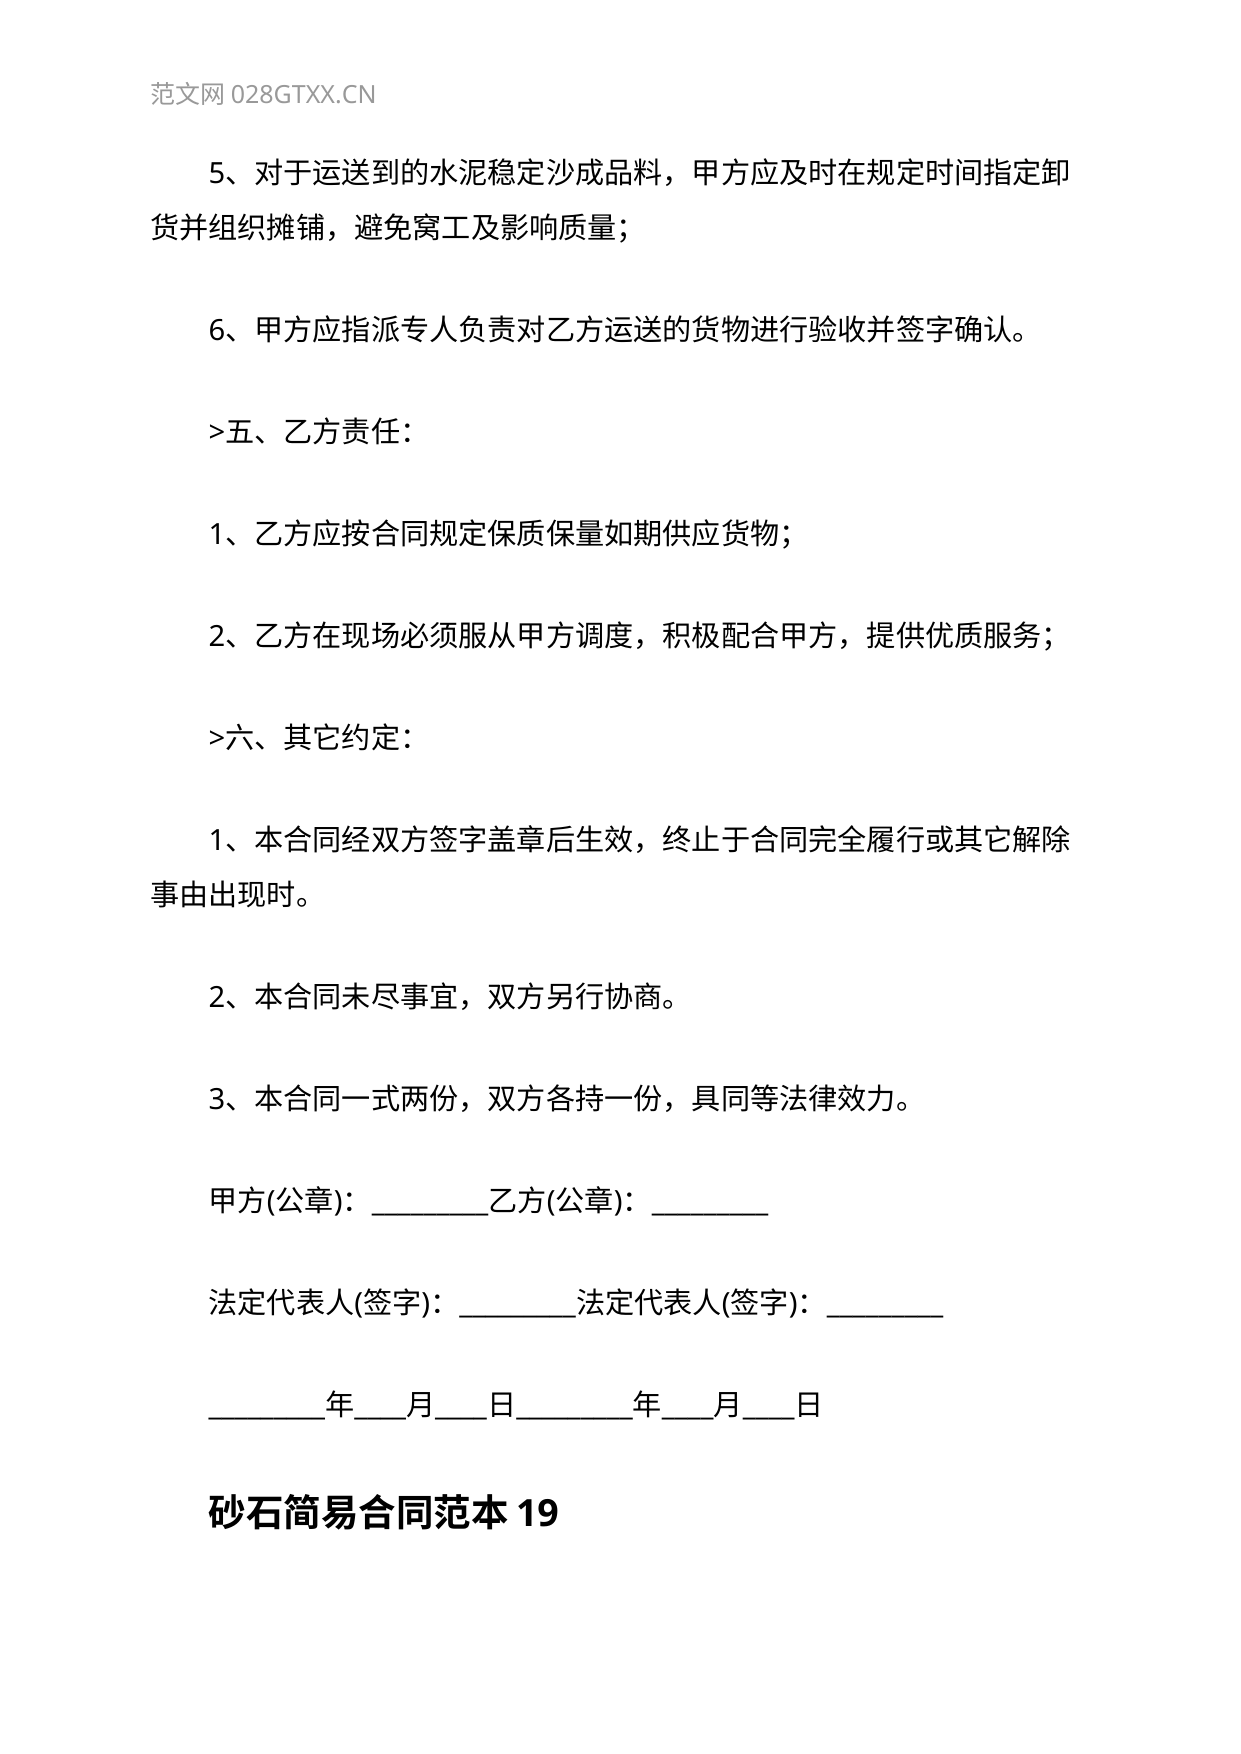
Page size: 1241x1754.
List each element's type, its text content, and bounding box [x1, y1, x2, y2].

text 2、本合同未尽事宜，双方另行协商。 [150, 973, 1090, 1016]
text >六、其它约定： [150, 715, 1090, 757]
text 2、乙方在现场必须服从甲方调度，积极配合甲方，提供优质服务； [150, 613, 1090, 655]
text 1、本合同经双方签字盖章后生效，终止于合同完全履行或其它解除事由出现时。 [150, 817, 1090, 914]
text 1、乙方应按合同规定保质保量如期供应货物； [150, 511, 1090, 553]
text >五、乙方责任： [150, 409, 1090, 451]
text 砂石简易合同范本19 [150, 1483, 1090, 1538]
text 法定代表人(签字)：_________法定代表人(签字)：_________ [150, 1279, 1090, 1322]
text 6、甲方应指派专人负责对乙方运送的货物进行验收并签字确认。 [150, 307, 1090, 349]
text _________年____月____日_________年____月____日 [150, 1381, 1090, 1424]
text 3、本合同一式两份，双方各持一份，具同等法律效力。 [150, 1075, 1090, 1118]
text 5、对于运送到的水泥稳定沙成品料，甲方应及时在规定时间指定卸货并组织摊铺，避免窝工及影响质量； [150, 150, 1090, 247]
text 甲方(公章)：_________乙方(公章)：_________ [150, 1177, 1090, 1220]
